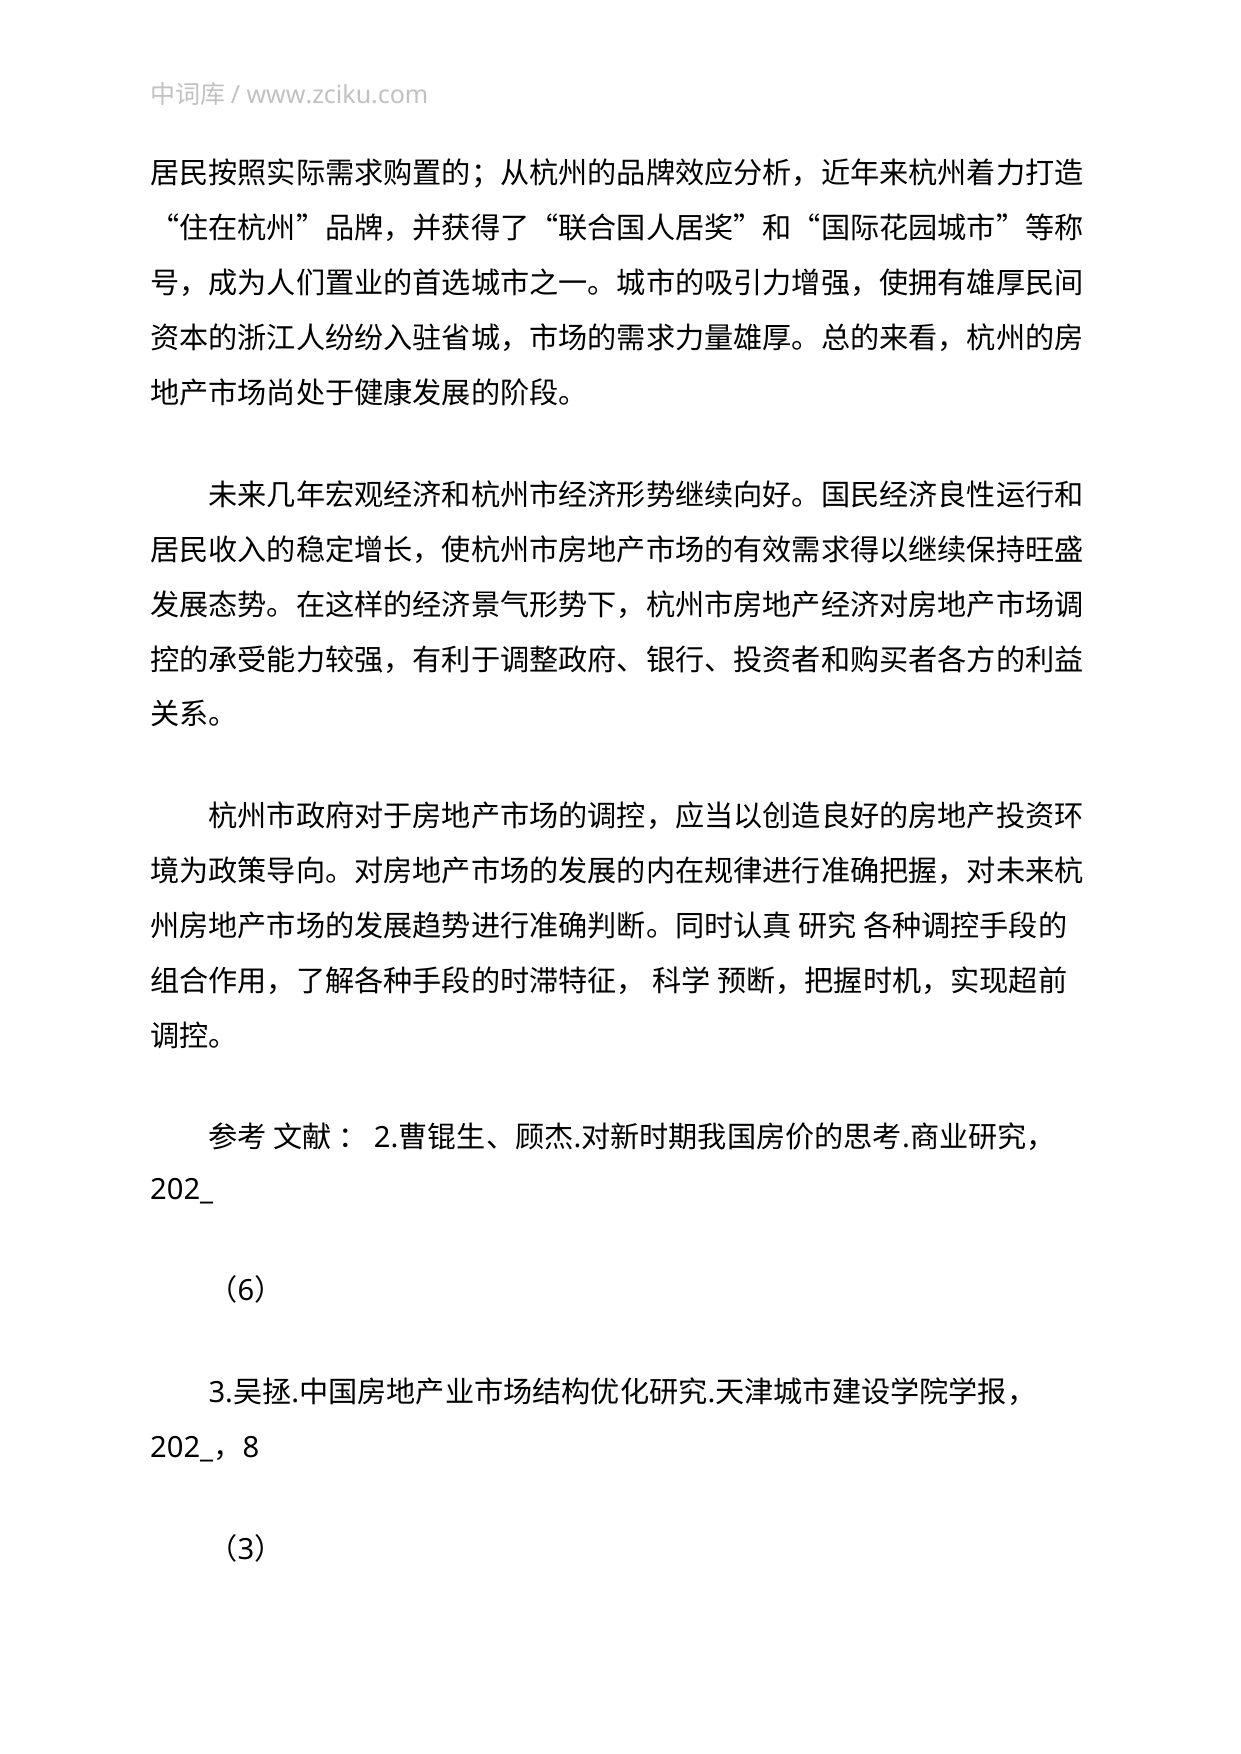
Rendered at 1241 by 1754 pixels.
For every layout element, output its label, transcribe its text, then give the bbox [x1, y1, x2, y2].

text 3.吴拯.中国房地产业市场结构优化研究.天津城市建设学院学报，202_，8 [150, 1369, 1090, 1466]
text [150, 150, 1090, 412]
text （6） [150, 1267, 1090, 1309]
text 参考 文献 ： 2.曹锟生、顾杰.对新时期我国房价的思考.商业研究，202_ [150, 1114, 1090, 1208]
text （3） [150, 1526, 1090, 1568]
text 未来几年宏观经济和杭州市经济形势继续向好。国民经济良性运行和居民收入的稳定增长，使杭州市房地产市场的有效需求得以继续保持旺盛发展态势。在这样的经济景气形势下，杭州市房地产经济对房地产市场调控的承受能力较强，有利于调整政府、银行、投资者和购买者各方的利益关系。 [150, 471, 1090, 733]
text 杭州市政府对于房地产市场的调控，应当以创造良好的房地产投资环境为政策导向。对房地产市场的发展的内在规律进行准确把握，对未来杭州房地产市场的发展趋势进行准确判断。同时认真 研究 各种调控手段的组合作用，了解各种手段的时滞特征， 科学 预断，把握时机，实现超前调控。 [150, 793, 1090, 1054]
